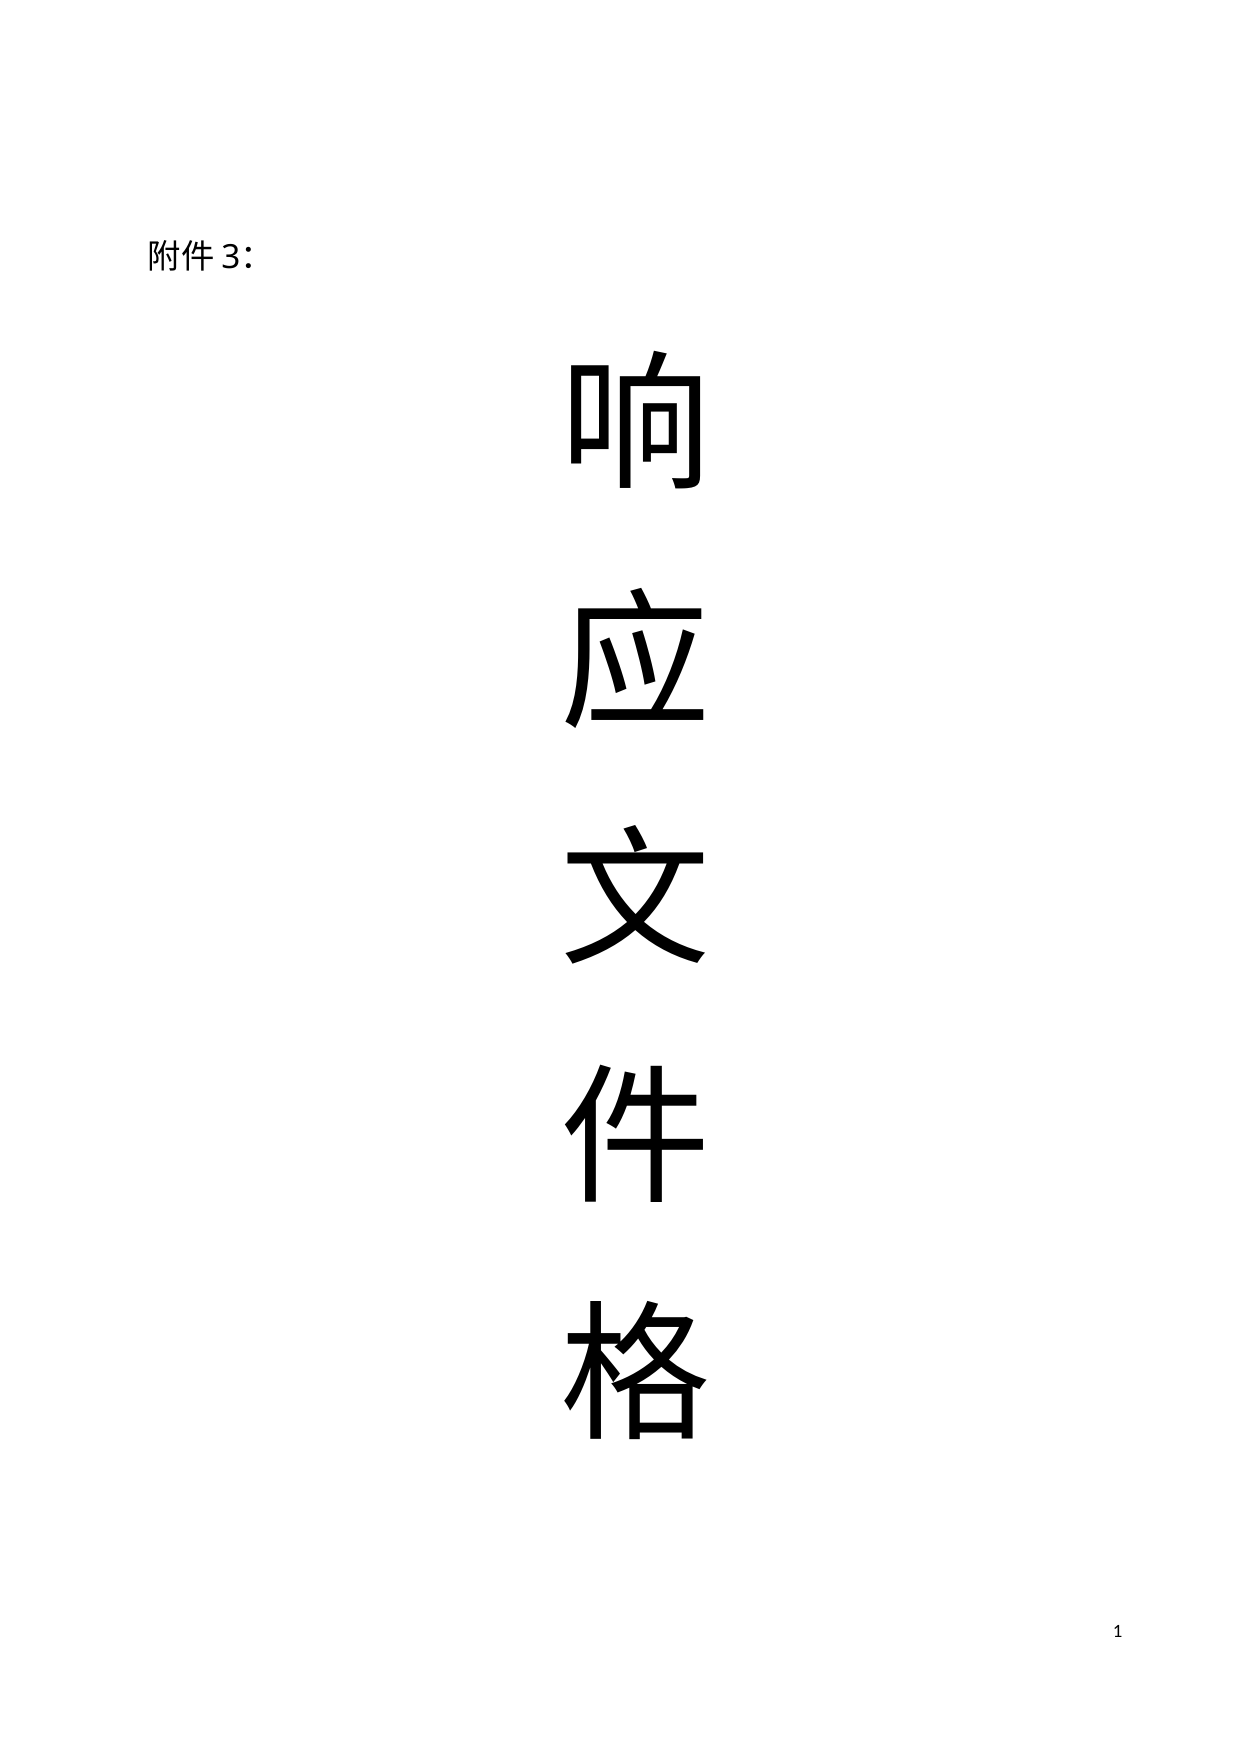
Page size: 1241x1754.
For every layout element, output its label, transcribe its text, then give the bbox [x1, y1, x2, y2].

text 响 [148, 294, 1122, 531]
text 格 [148, 1244, 1122, 1481]
text 附件3： [148, 214, 1122, 294]
text 应 [148, 531, 1122, 769]
text 件 [148, 1006, 1122, 1244]
text 文 [148, 769, 1122, 1006]
